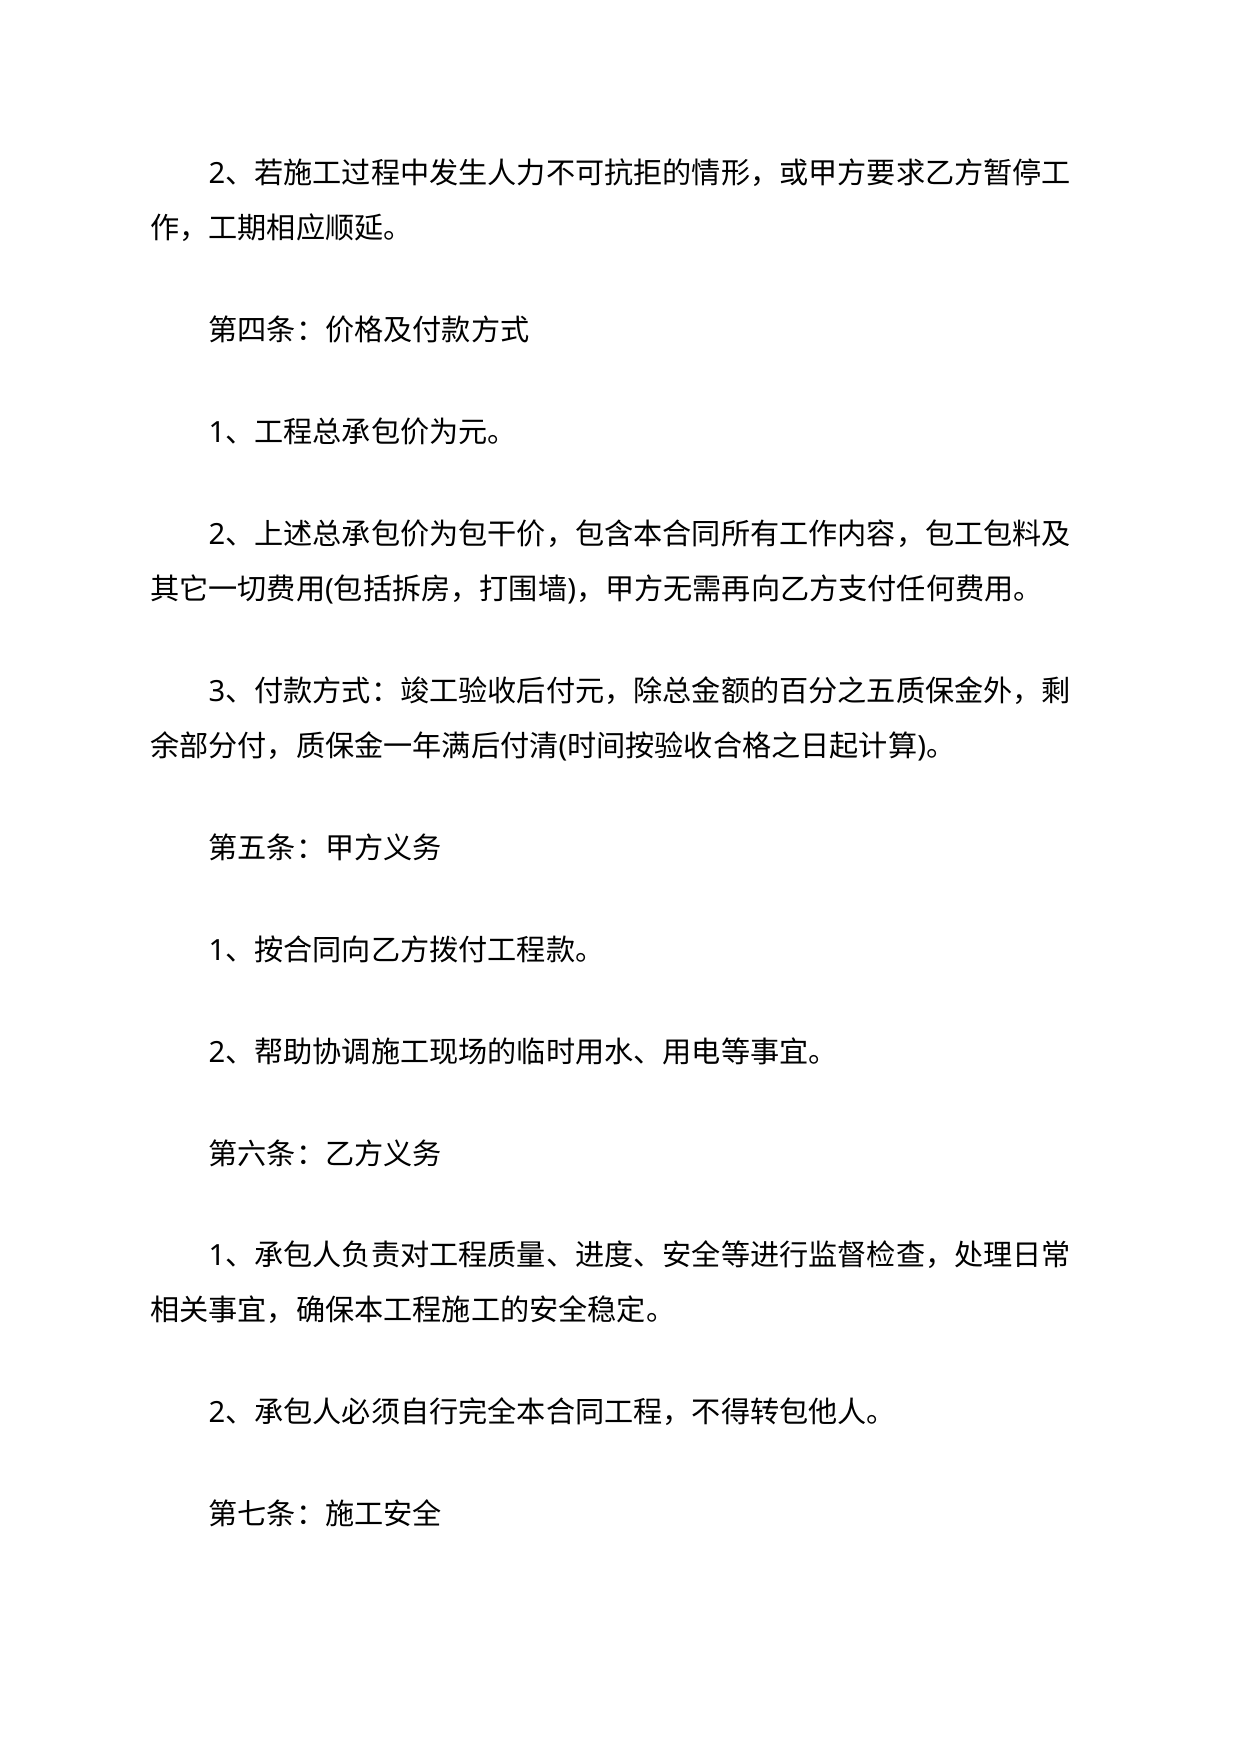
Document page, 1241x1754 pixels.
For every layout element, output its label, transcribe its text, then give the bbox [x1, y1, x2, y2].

text 2、若施工过程中发生人力不可抗拒的情形，或甲方要求乙方暂停工作，工期相应顺延。 [150, 150, 1090, 247]
text 2、上述总承包价为包干价，包含本合同所有工作内容，包工包料及其它一切费用(包括拆房，打围墙)，甲方无需再向乙方支付任何费用。 [150, 511, 1090, 608]
text 1、按合同向乙方拨付工程款。 [150, 926, 1090, 969]
text 第六条：乙方义务 [150, 1130, 1090, 1172]
text 2、帮助协调施工现场的临时用水、用电等事宜。 [150, 1028, 1090, 1071]
text 3、付款方式：竣工验收后付元，除总金额的百分之五质保金外，剩余部分付，质保金一年满后付清(时间按验收合格之日起计算)。 [150, 667, 1090, 765]
text 第四条：价格及付款方式 [150, 307, 1090, 349]
text 2、承包人必须自行完全本合同工程，不得转包他人。 [150, 1389, 1090, 1431]
text 第七条：施工安全 [150, 1491, 1090, 1533]
text 1、承包人负责对工程质量、进度、安全等进行监督检查，处理日常相关事宜，确保本工程施工的安全稳定。 [150, 1232, 1090, 1329]
text 第五条：甲方义务 [150, 824, 1090, 867]
text 1、工程总承包价为元。 [150, 408, 1090, 451]
